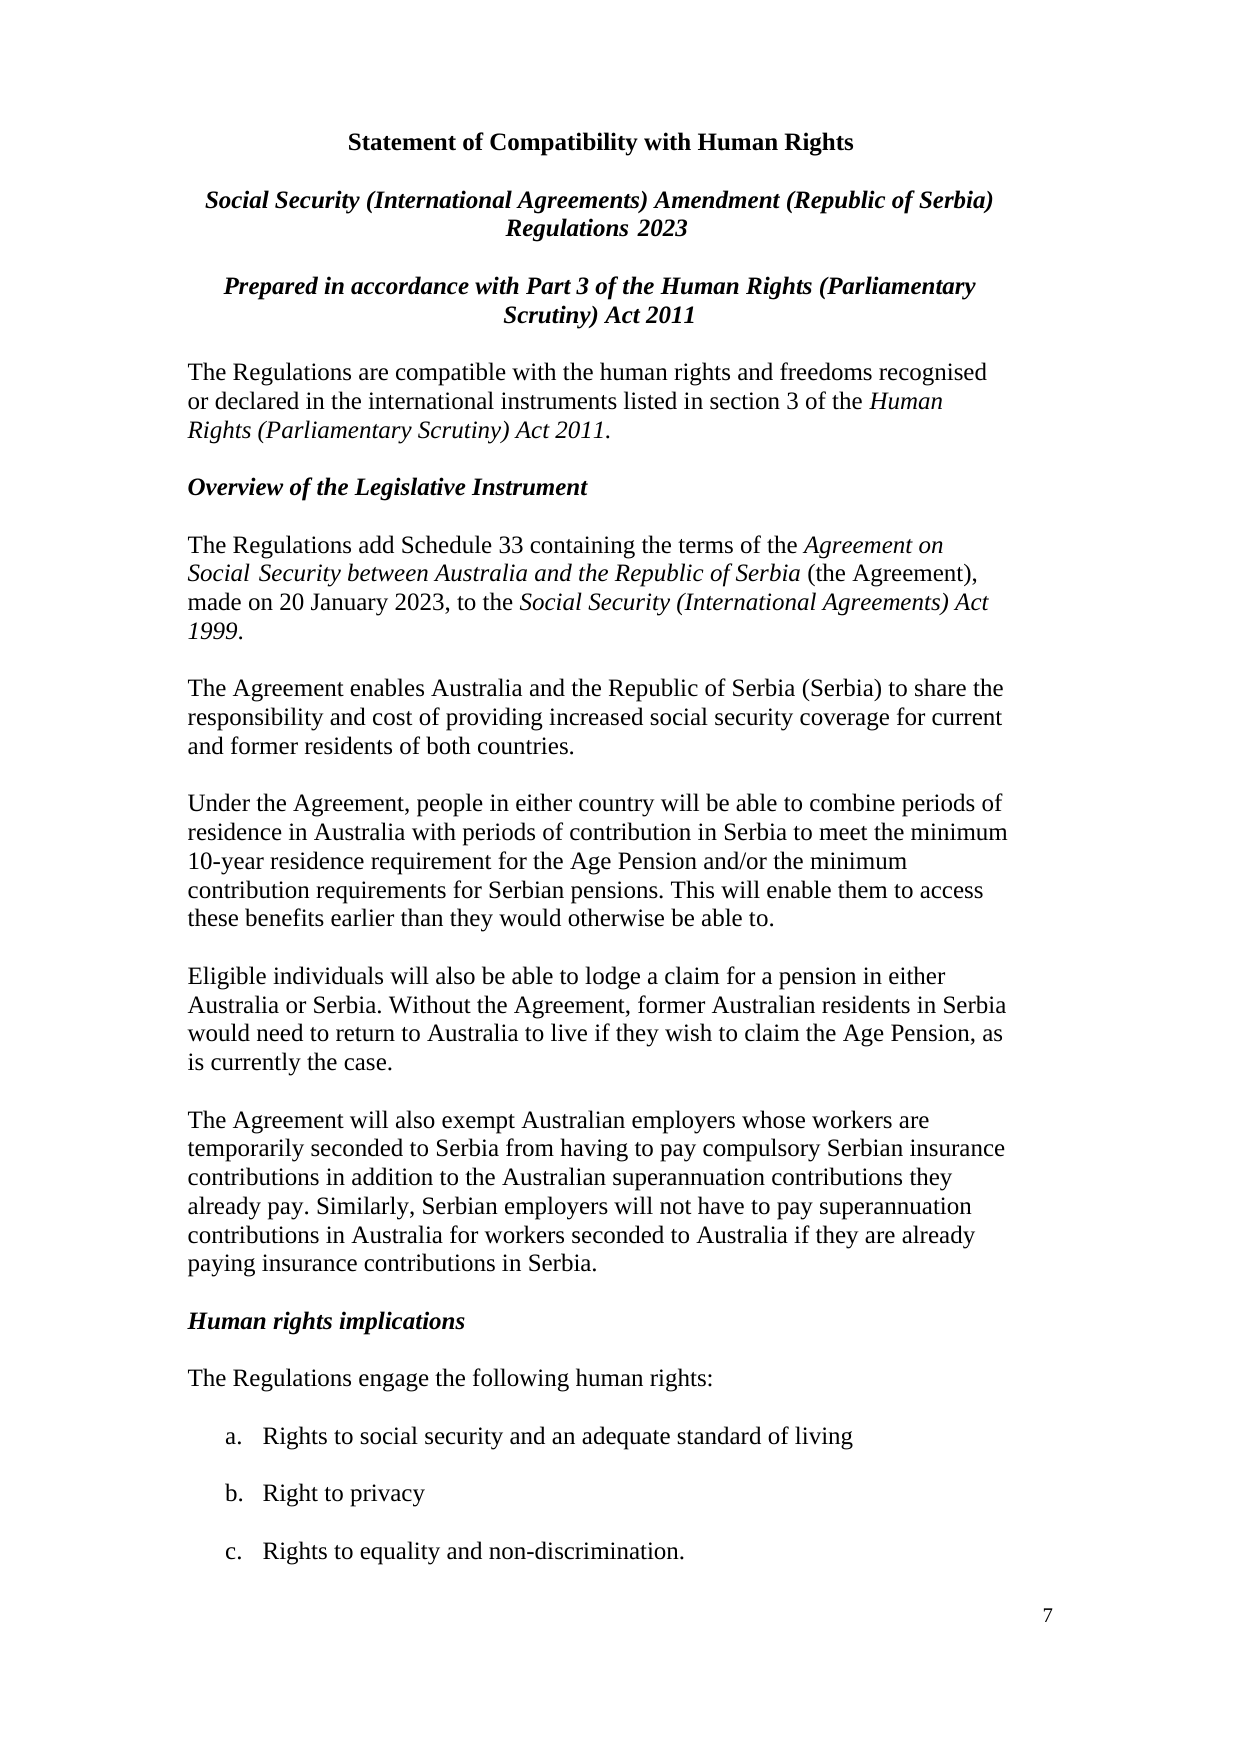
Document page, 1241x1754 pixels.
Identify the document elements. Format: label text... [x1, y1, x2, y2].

text The Regulations add Schedule 33 containing the terms of the Agreement on Social Security between Australia and the Republic of Serbia (the Agreement), made on 20 January 2023, to the Social Security (International Agreements) Act 1999. [187, 530, 1014, 645]
text The Agreement enables Australia and the Republic of Serbia (Serbia) to share the responsibility and cost of providing increased social security coverage for current and former residents of both countries. [187, 673, 1014, 760]
text Prepared in accordance with Part 3 of the Human Rights (Parliamentary Scrutiny) Act 2011 [187, 271, 1014, 328]
text Under the Agreement, people in either country will be able to combine periods of residence in Australia with periods of contribution in Serbia to meet the minimum 10-year residence requirement for the Age Pension and/or the minimum contribution requirements for Serbian pensions. This will enable them to access these benefits earlier than they would otherwise be able to. [187, 788, 1014, 932]
list Right to privacy [225, 1478, 1014, 1507]
text Overview of the Legislative Instrument [187, 472, 1014, 501]
text Eligible individuals will also be able to lodge a claim for a pension in either Australia or Serbia. Without the Agreement, former Australian residents in Serbia would need to return to Australia to live if they wish to claim the Age Pension, as is currently the case. [187, 961, 1014, 1076]
text The Regulations are compatible with the human rights and freedoms recognised or declared in the international instruments listed in section 3 of the Human Rights (Parliamentary Scrutiny) Act 2011. [187, 357, 1014, 443]
text The Regulations engage the following human rights: [187, 1363, 1014, 1392]
subtitle Social Security (International Agreements) Amendment (Republic of Serbia) Regulations 2023 [187, 185, 1014, 242]
text The Agreement will also exempt Australian employers whose workers are temporarily seconded to Serbia from having to pay compulsory Serbian insurance contributions in addition to the Australian superannuation contributions they already pay. Similarly, Serbian employers will not have to pay superannuation contributions in Australia for workers seconded to Australia if they are already paying insurance contributions in Serbia. [187, 1105, 1014, 1277]
list Rights to social security and an adequate standard of living [225, 1421, 1014, 1450]
text Statement of Compatibility with Human Rights [187, 127, 1014, 156]
list Rights to equality and non-discrimination. [225, 1536, 1014, 1565]
text Human rights implications [187, 1306, 1014, 1335]
